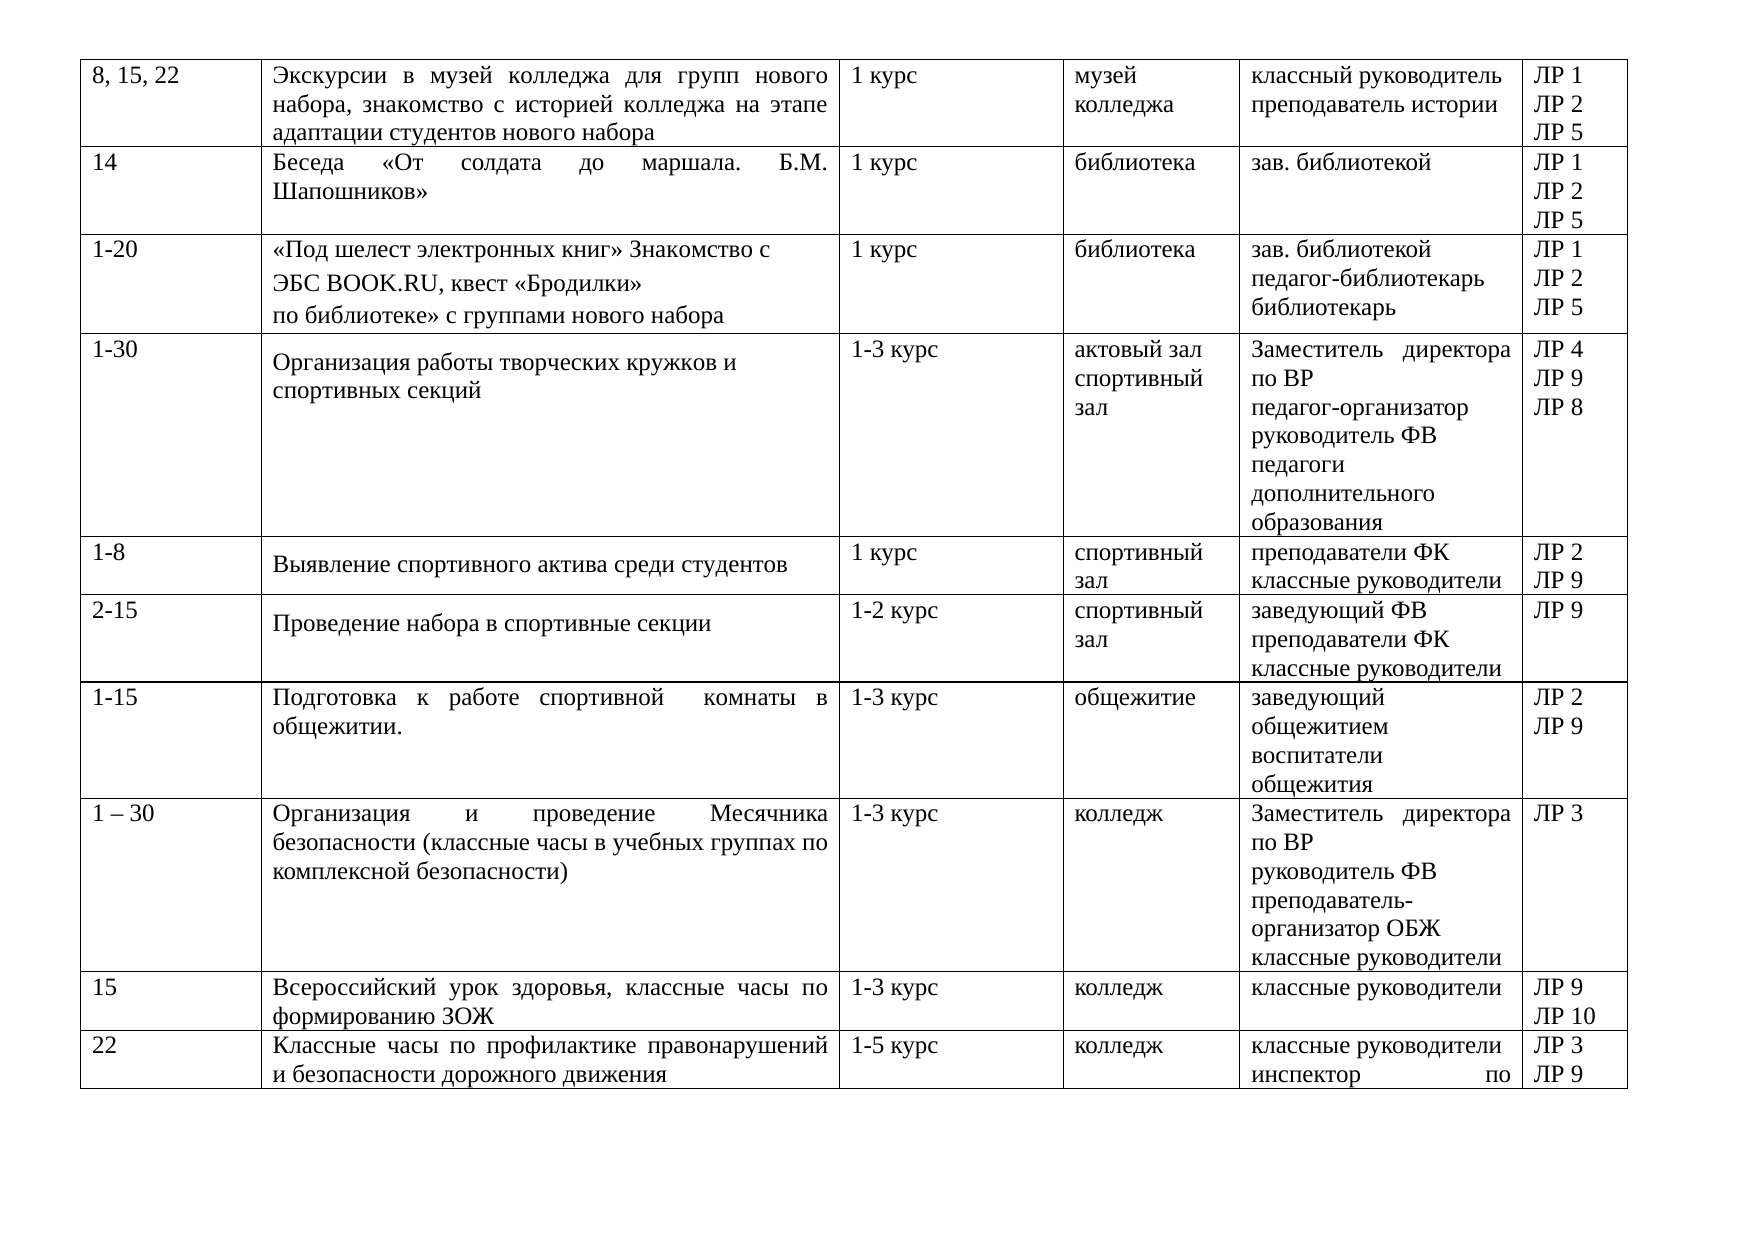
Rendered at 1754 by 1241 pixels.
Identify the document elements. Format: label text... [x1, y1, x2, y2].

table_cell Подготовка к работе спортивной комнаты в общежитии. [262, 683, 839, 797]
table_cell 1-8 [81, 537, 261, 594]
table_cell библиотека [1064, 235, 1239, 333]
table_cell ЛР 9 ЛР 10 [1523, 972, 1627, 1029]
table_cell 1 – 30 [81, 799, 261, 971]
table_cell общежитие [1064, 683, 1239, 797]
table_cell ЛР 3 ЛР 9 ЛР 10 [1523, 1031, 1627, 1088]
table_cell Выявление спортивного актива среди студентов [262, 537, 839, 594]
table_cell 22 [81, 1031, 261, 1088]
table_cell 1 курс [840, 537, 1063, 594]
table_cell 1 курс [840, 147, 1063, 233]
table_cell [262, 1031, 839, 1088]
table_cell музей колледжа [1064, 60, 1239, 146]
table_cell преподаватели ФК классные руководители [1240, 537, 1522, 594]
table_cell 1-2 курс [840, 595, 1063, 681]
table_cell ЛР 3 [1523, 799, 1627, 971]
table_cell Организация работы творческих кружков и спортивных секций [262, 334, 839, 536]
table_cell ЛР 1 ЛР 2 ЛР 5 [1523, 60, 1627, 146]
table_cell Проведение набора в спортивные секции [262, 595, 839, 681]
table_cell 1-5 курс [840, 1031, 1063, 1088]
table_cell Заместитель директора по ВР руководитель ФВ преподаватель-организатор ОБЖ классные руководители [1240, 799, 1522, 971]
table_cell 1-3 курс [840, 799, 1063, 971]
table_cell актовый зал спортивный зал [1064, 334, 1239, 536]
table_cell 1-3 курс [840, 683, 1063, 797]
table_cell Всероссийский урок здоровья, классные часы по формированию ЗОЖ [262, 972, 839, 1029]
table_cell ЛР 1 ЛР 2 ЛР 5 [1523, 147, 1627, 233]
table_cell классный руководитель преподаватель истории [1240, 60, 1522, 146]
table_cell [1240, 1031, 1522, 1088]
table_cell 1-30 [81, 334, 261, 536]
table_cell заведующий ФВ преподаватели ФК классные руководители [1240, 595, 1522, 681]
table_cell Заместитель директора по ВР педагог-организатор руководитель ФВ педагоги дополнительного образования [1240, 334, 1522, 536]
table_cell 1-15 [81, 683, 261, 797]
table_cell библиотека [1064, 147, 1239, 233]
table_cell 14 [81, 147, 261, 233]
table_cell 1 курс [840, 235, 1063, 333]
table_cell 15 [81, 972, 261, 1029]
table_cell 1-3 курс [840, 972, 1063, 1029]
table_cell колледж [1064, 799, 1239, 971]
table_cell 8, 15, 22 [81, 60, 261, 146]
table_cell Беседа «От солдата до маршала. Б.М. Шапошников» [262, 147, 839, 233]
table_cell 1-3 курс [840, 334, 1063, 536]
table_cell колледж [1064, 972, 1239, 1029]
table_cell спортивный зал [1064, 595, 1239, 681]
table_cell ЛР 4 ЛР 9 ЛР 8 [1523, 334, 1627, 536]
table_cell заведующий общежитием воспитатели общежития [1240, 683, 1522, 797]
table_cell классные руководители [1240, 972, 1522, 1029]
table_cell колледж [1064, 1031, 1239, 1088]
table_cell ЛР 2 ЛР 9 [1523, 683, 1627, 797]
table_cell Организация и проведение Месячника безопасности (классные часы в учебных группах по комплексной безопасности) [262, 799, 839, 971]
table_cell «Под шелест электронных книг» Знакомство с ЭБС BOOK.RU, квест «Бродилки» по библиотеке» с группами нового набора [262, 235, 839, 333]
table_cell зав. библиотекой педагог-библиотекарь библиотекарь [1240, 235, 1522, 333]
table_cell спортивный зал [1064, 537, 1239, 594]
table_cell Экскурсии в музей колледжа для групп нового набора, знакомство с историей колледжа на этапе адаптации студентов нового набора [262, 60, 839, 146]
table_cell ЛР 2 ЛР 9 [1523, 537, 1627, 594]
table_cell ЛР 1 ЛР 2 ЛР 5 [1523, 235, 1627, 333]
table_cell 2-15 [81, 595, 261, 681]
table_cell зав. библиотекой [1240, 147, 1522, 233]
table_cell 1-20 [81, 235, 261, 333]
table_cell 1 курс [840, 60, 1063, 146]
table_cell ЛР 9 [1523, 595, 1627, 681]
